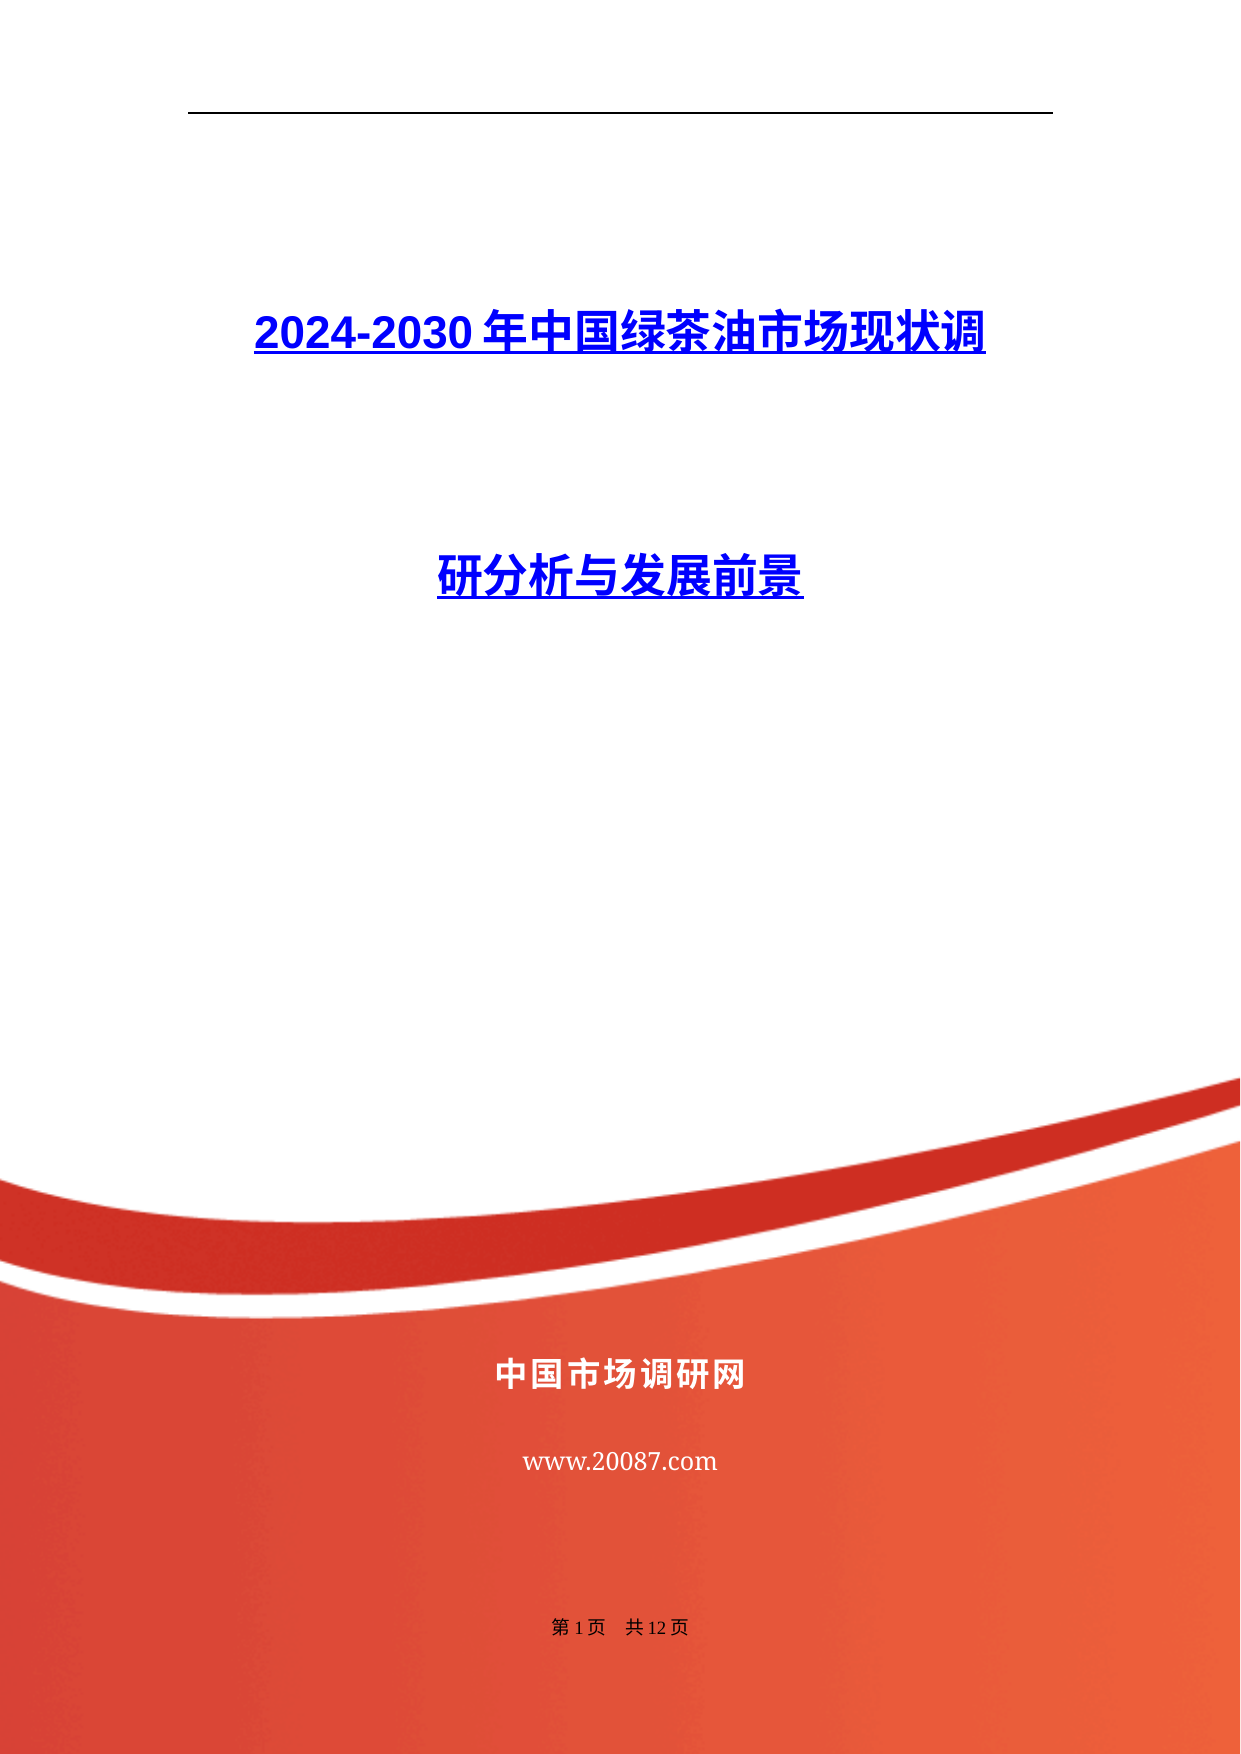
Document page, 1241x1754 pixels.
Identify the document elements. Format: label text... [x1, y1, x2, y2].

text www.20087.com [187, 1428, 1053, 1493]
table_header 2024-2030年中国绿茶油市场现状调研分析与发展前景 [188, 207, 1053, 773]
picture [0, 1006, 1241, 1754]
subtitle 中国市场调研网 [187, 1339, 1053, 1404]
